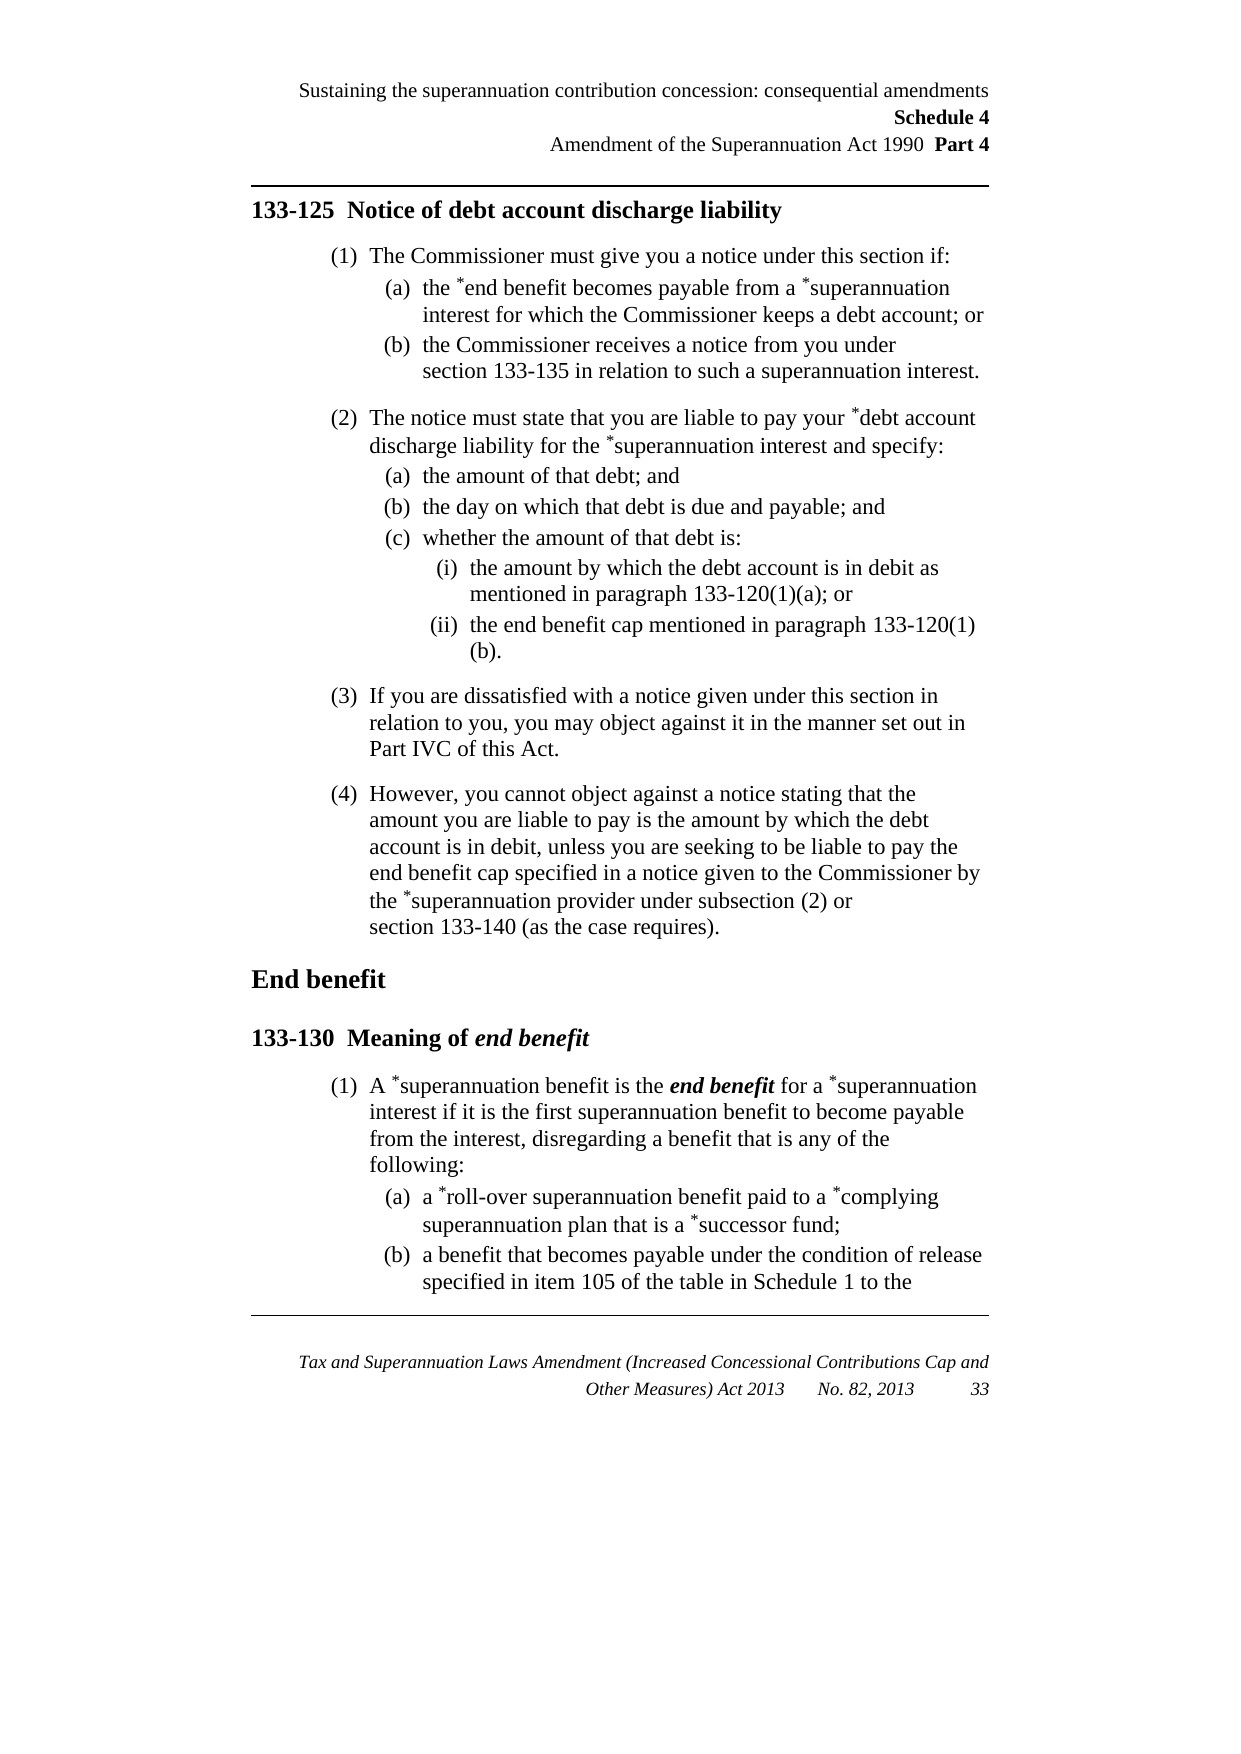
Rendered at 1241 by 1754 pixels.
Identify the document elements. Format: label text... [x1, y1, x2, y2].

text 133-130 Meaning of end benefit [251, 1023, 989, 1052]
text (c) whether the amount of that debt is: [251, 523, 989, 550]
text (b) the Commissioner receives a notice from you under section 133-135 in relation to such a superannuation interest. [251, 331, 989, 384]
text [251, 1241, 989, 1294]
text (ii) the end benefit cap mentioned in paragraph 133-120(1)(b). [251, 611, 989, 664]
text (3) If you are dissatisfied with a notice given under this section in relation to you, you may object against it in the manner set out in Part IVC of this Act. [251, 682, 989, 761]
text (i) the amount by which the debt account is in debit as mentioned in paragraph 133-120(1)(a); or [251, 554, 989, 607]
text (a) a *roll-over superannuation benefit paid to a *complying superannuation plan that is a *successor fund; [251, 1182, 989, 1237]
text (b) the day on which that debt is due and payable; and [251, 493, 989, 519]
text 133-125 Notice of debt account discharge liability [251, 195, 989, 224]
text (2) The notice must state that you are liable to pay your *debt account discharge liability for the *superannuation interest and specify: [251, 403, 989, 458]
text (1) A *superannuation benefit is the end benefit for a *superannuation interest if it is the first superannuation benefit to become payable from the interest, disregarding a benefit that is any of the following: [251, 1071, 989, 1177]
text (a) the amount of that debt; and [251, 462, 989, 489]
text (1) The Commissioner must give you a notice under this section if: [251, 242, 989, 269]
text (a) the *end benefit becomes payable from a *superannuation interest for which the Commissioner keeps a debt account; or [251, 273, 989, 327]
text (4) However, you cannot object against a notice stating that the amount you are liable to pay is the amount by which the debt account is in debit, unless you are seeking to be liable to pay the end benefit cap specified in a notice given to the Commissioner by the *superannuation provider under subsection (2) or section 133-140 (as the case requires). [251, 780, 989, 940]
text End benefit [251, 963, 989, 994]
